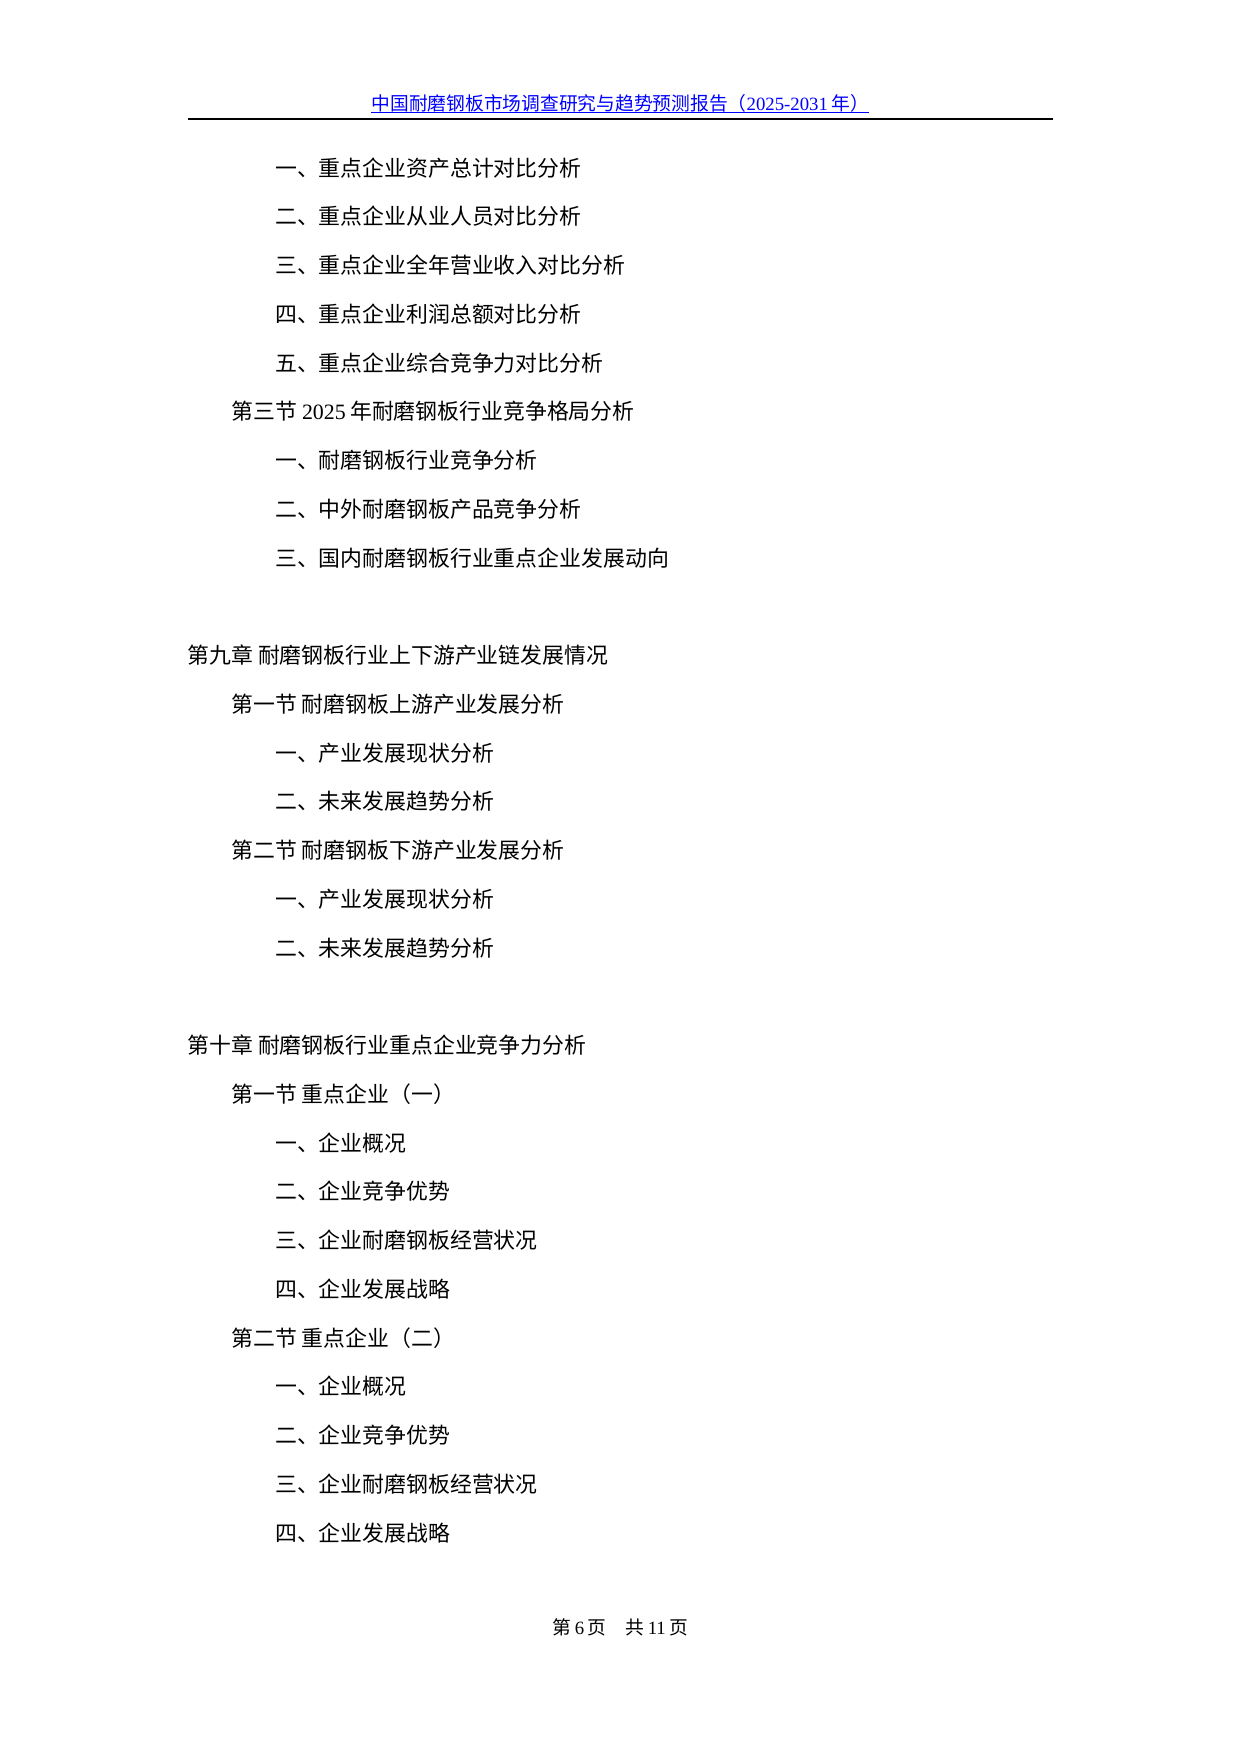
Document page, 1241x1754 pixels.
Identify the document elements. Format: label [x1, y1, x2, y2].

text [187, 150, 1053, 1548]
